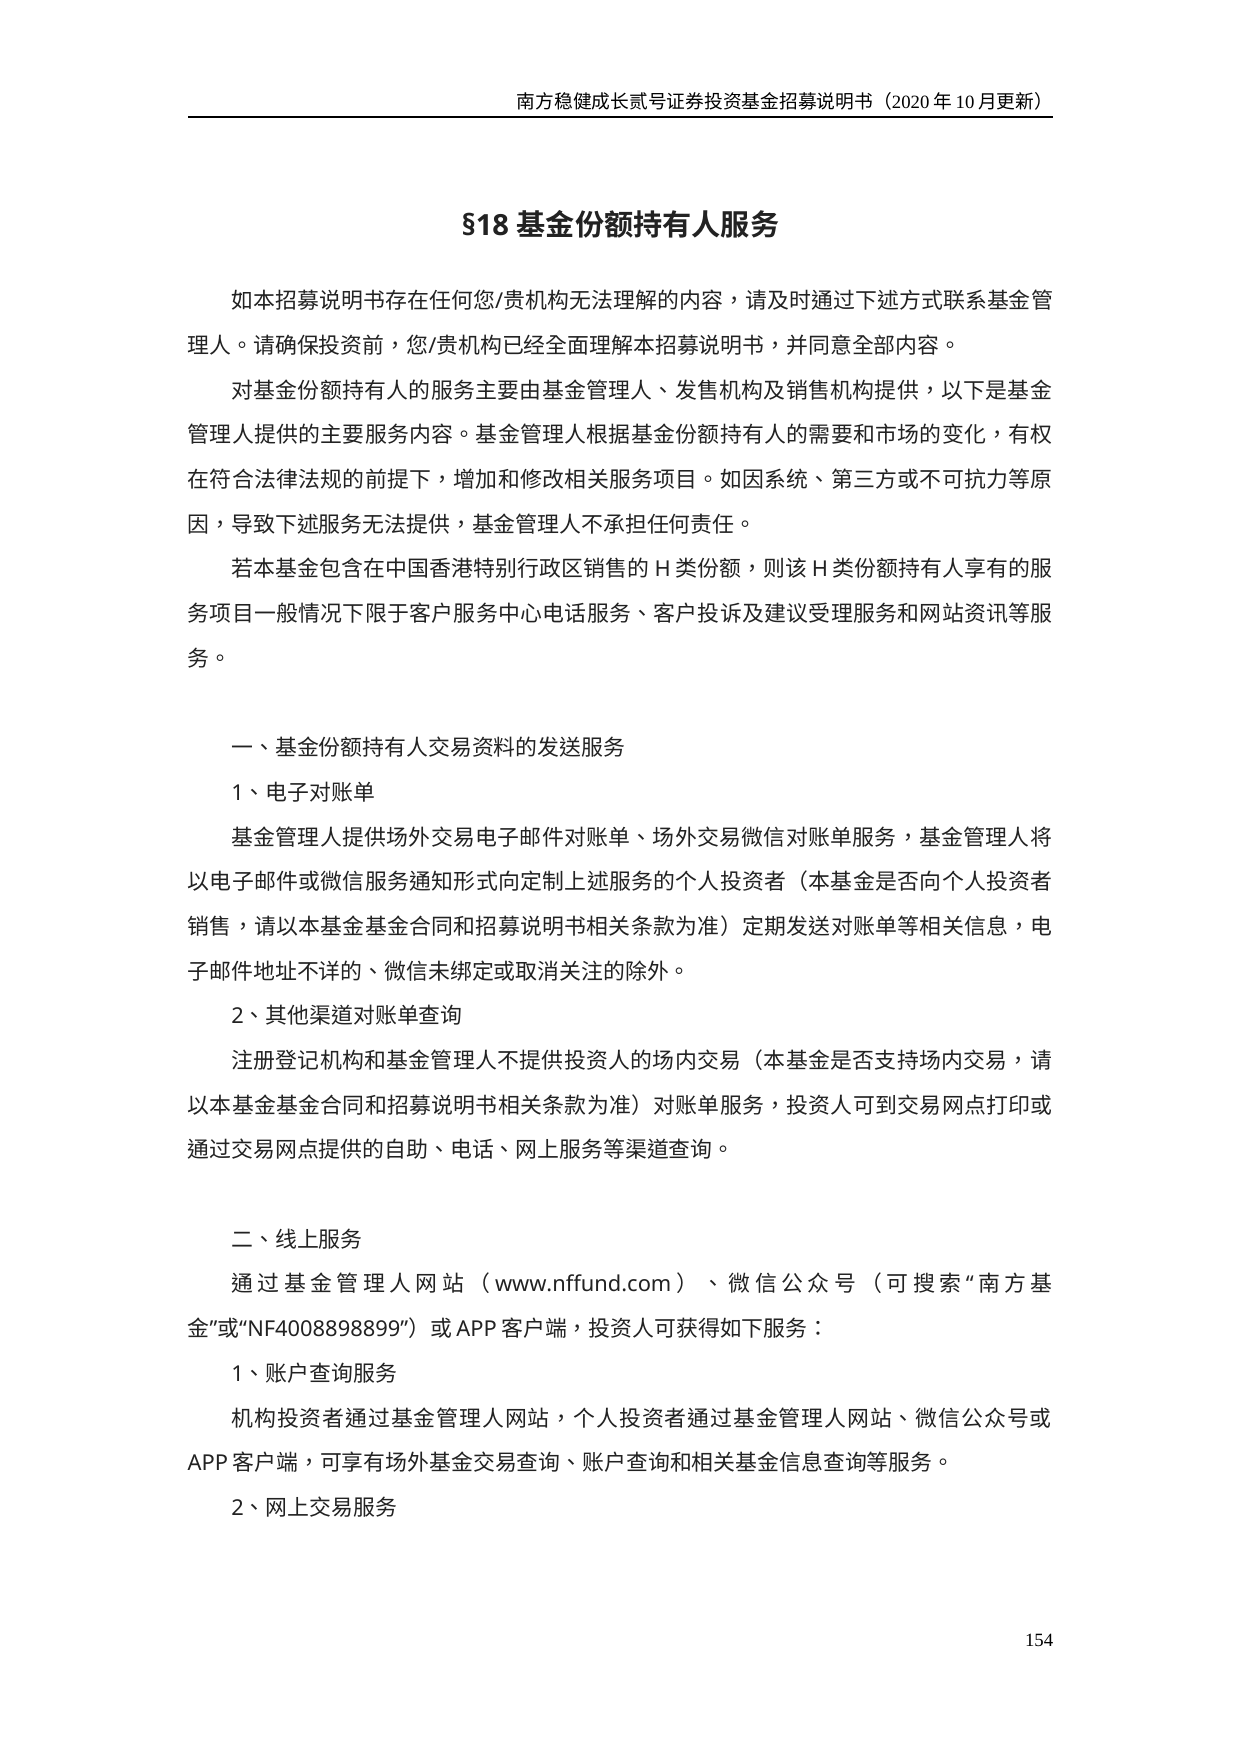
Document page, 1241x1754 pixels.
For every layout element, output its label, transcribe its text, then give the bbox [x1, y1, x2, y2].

text 机构投资者通过基金管理人网站，个人投资者通过基金管理人网站、微信公众号或APP客户端，可享有场外基金交易查询、账户查询和相关基金信息查询等服务。 [187, 1402, 1053, 1477]
text 一、基金份额持有人交易资料的发送服务 [187, 732, 1053, 762]
text 二、线上服务 [187, 1224, 1053, 1253]
text 对基金份额持有人的服务主要由基金管理人、发售机构及销售机构提供，以下是基金管理人提供的主要服务内容。基金管理人根据基金份额持有人的需要和市场的变化，有权在符合法律法规的前提下，增加和修改相关服务项目。如因系统、第三方或不可抗力等原因，导致下述服务无法提供，基金管理人不承担任何责任。 [187, 375, 1053, 538]
text 基金管理人提供场外交易电子邮件对账单、场外交易微信对账单服务，基金管理人将以电子邮件或微信服务通知形式向定制上述服务的个人投资者（本基金是否向个人投资者销售，请以本基金基金合同和招募说明书相关条款为准）定期发送对账单等相关信息，电子邮件地址不详的、微信未绑定或取消关注的除外。 [187, 822, 1053, 985]
text 如本招募说明书存在任何您/贵机构无法理解的内容，请及时通过下述方式联系基金管理人。请确保投资前，您/贵机构已经全面理解本招募说明书，并同意全部内容。 [187, 285, 1053, 360]
text 2、网上交易服务 [187, 1492, 1053, 1522]
text 注册登记机构和基金管理人不提供投资人的场内交易（本基金是否支持场内交易，请以本基金基金合同和招募说明书相关条款为准）对账单服务，投资人可到交易网点打印或通过交易网点提供的自助、电话、网上服务等渠道查询。 [187, 1045, 1053, 1164]
text 2、其他渠道对账单查询 [187, 1000, 1053, 1030]
text §18 基金份额持有人服务 [187, 191, 1053, 256]
text 通过基金管理人网站（www.nffund.com）、微信公众号（可搜索“南方基金”或“NF4008898899”）或APP客户端，投资人可获得如下服务： [187, 1268, 1053, 1343]
text 1、账户查询服务 [187, 1358, 1053, 1388]
text 若本基金包含在中国香港特别行政区销售的H类份额，则该H类份额持有人享有的服务项目一般情况下限于客户服务中心电话服务、客户投诉及建议受理服务和网站资讯等服务。 [187, 553, 1053, 673]
text 1、电子对账单 [187, 777, 1053, 807]
